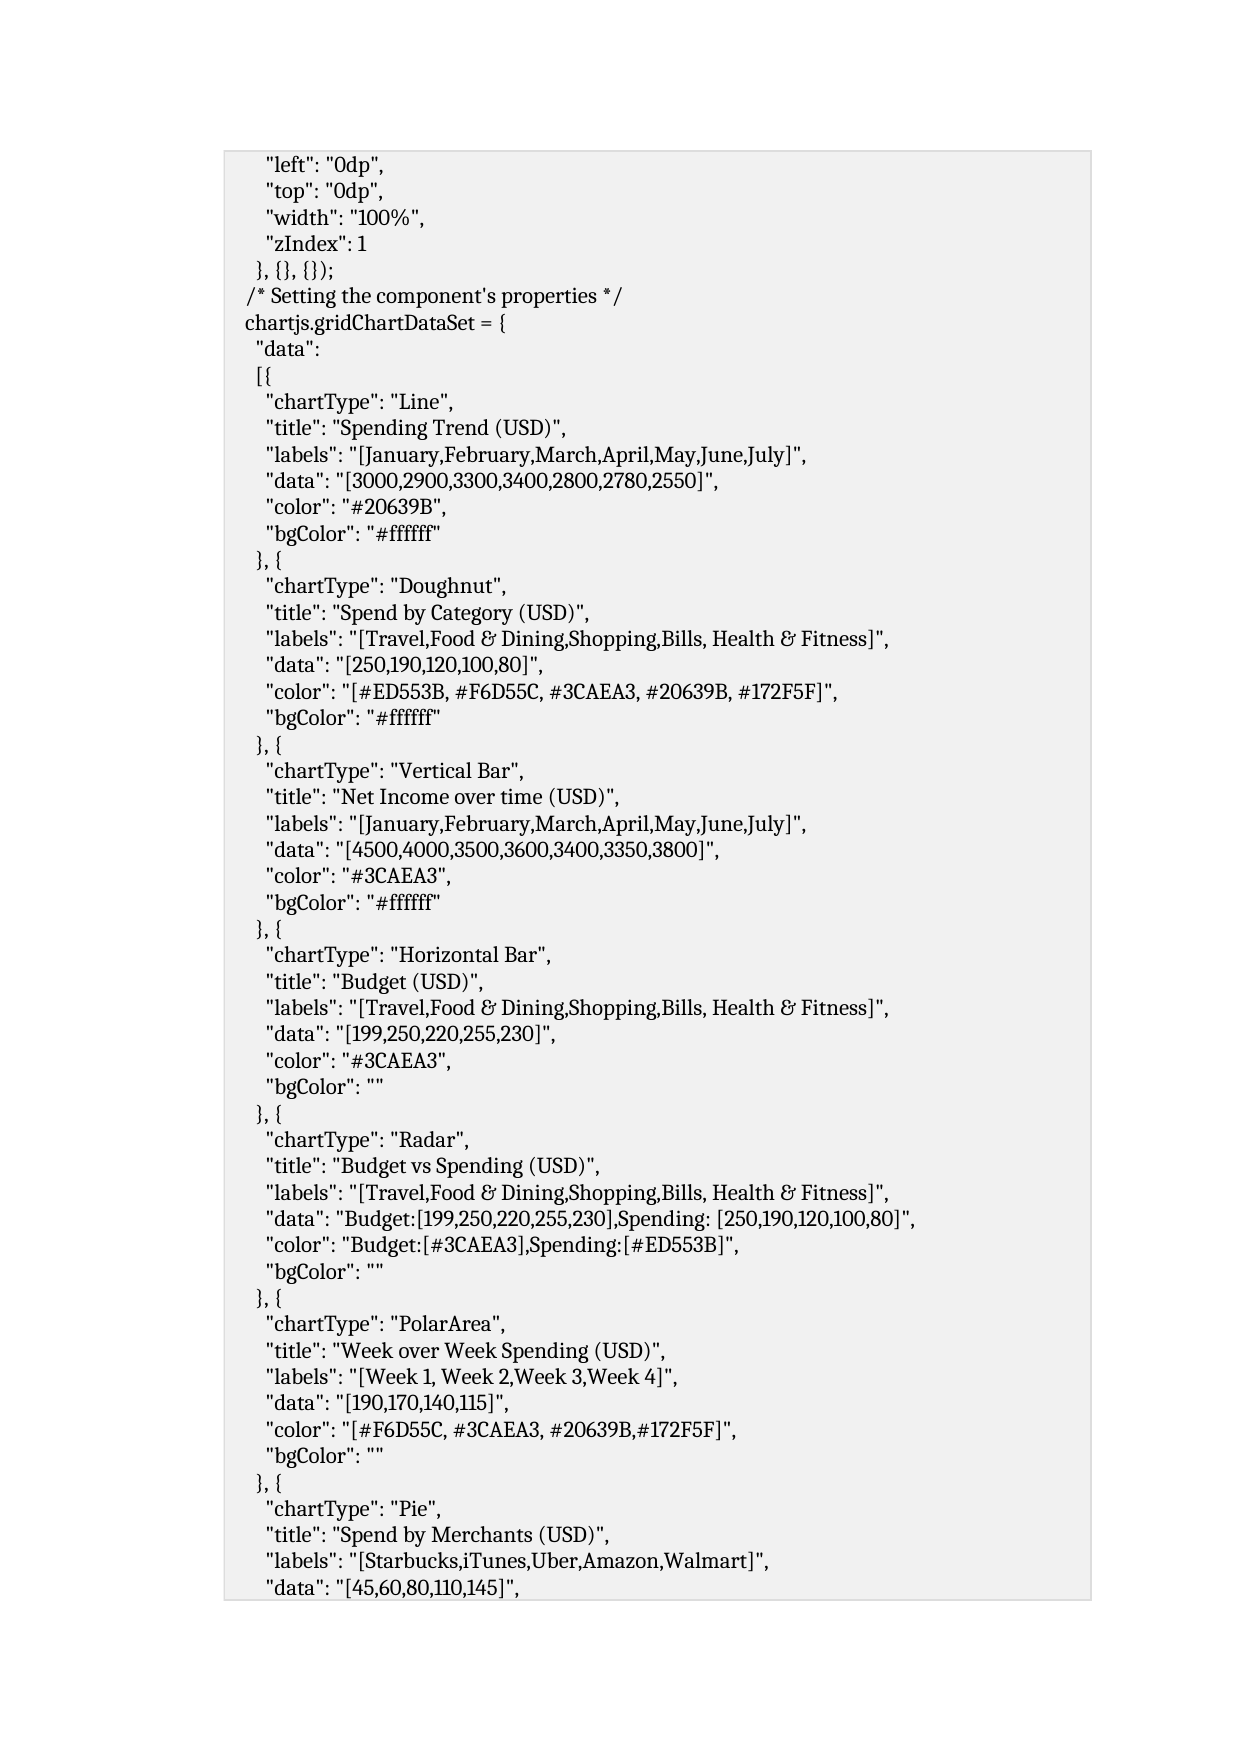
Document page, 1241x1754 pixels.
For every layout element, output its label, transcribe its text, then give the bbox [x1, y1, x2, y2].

text "chartType": "Line", [225, 387, 1090, 413]
text [{ [225, 361, 1090, 387]
text "chartType": "Doughnut", [225, 572, 1090, 598]
text "data": "Budget:[199,250,220,255,230],Spending: [250,190,120,100,80]", [225, 1204, 1090, 1231]
text "data": "[4500,4000,3500,3600,3400,3350,3800]", [225, 835, 1090, 862]
text "width": "100%", [225, 203, 1090, 229]
text }, { [225, 1099, 1090, 1125]
text "bgColor": "" [225, 1072, 1090, 1099]
text }, { [225, 1468, 1090, 1494]
text "labels": "[Starbucks,iTunes,Uber,Amazon,Walmart]", [225, 1547, 1090, 1573]
text "title": "Spend by Merchants (USD)", [225, 1520, 1090, 1547]
text }, { [225, 1283, 1090, 1309]
text "bgColor": "" [225, 1441, 1090, 1468]
text "zIndex": 1 [225, 229, 1090, 255]
text "chartType": "Radar", [225, 1125, 1090, 1151]
text chartjs.gridChartDataSet = { [225, 308, 1090, 334]
text "title": "Net Income over time (USD)", [225, 782, 1090, 809]
text "labels": "[Travel,Food & Dining,Shopping,Bills, Health & Fitness]", [225, 624, 1090, 651]
text "labels": "[Travel,Food & Dining,Shopping,Bills, Health & Fitness]", [225, 1178, 1090, 1204]
text "title": "Budget (USD)", [225, 967, 1090, 993]
text "top": "0dp", [225, 176, 1090, 203]
text "bgColor": "" [225, 1257, 1090, 1283]
text "color": "#3CAEA3", [225, 1046, 1090, 1072]
text "data": [225, 334, 1090, 361]
text }, {}, {}); [225, 255, 1090, 282]
text "data": "[45,60,80,110,145]", [225, 1573, 1090, 1599]
text "labels": "[January,February,March,April,May,June,July]", [225, 440, 1090, 466]
text "chartType": "PolarArea", [225, 1309, 1090, 1336]
text "color": "Budget:[#3CAEA3],Spending:[#ED553B]", [225, 1231, 1090, 1257]
text "title": "Spending Trend (USD)", [225, 413, 1090, 440]
text "left": "0dp", [225, 152, 1090, 176]
text }, { [225, 914, 1090, 941]
text "bgColor": "#ffffff" [225, 519, 1090, 545]
text "color": "#20639B", [225, 493, 1090, 519]
text "labels": "[January,February,March,April,May,June,July]", [225, 809, 1090, 835]
text "bgColor": "#ffffff" [225, 888, 1090, 914]
text "title": "Spend by Category (USD)", [225, 598, 1090, 624]
text "color": "[#F6D55C, #3CAEA3, #20639B,#172F5F]", [225, 1415, 1090, 1441]
text "color": "[#ED553B, #F6D55C, #3CAEA3, #20639B, #172F5F]", [225, 677, 1090, 703]
text "chartType": "Vertical Bar", [225, 756, 1090, 782]
text "title": "Week over Week Spending (USD)", [225, 1336, 1090, 1362]
text "color": "#3CAEA3", [225, 862, 1090, 888]
text "title": "Budget vs Spending (USD)", [225, 1151, 1090, 1178]
text "data": "[199,250,220,255,230]", [225, 1020, 1090, 1046]
text "chartType": "Pie", [225, 1494, 1090, 1520]
text "data": "[3000,2900,3300,3400,2800,2780,2550]", [225, 466, 1090, 493]
text /* Setting the component's properties */ [225, 282, 1090, 308]
text "bgColor": "#ffffff" [225, 703, 1090, 730]
text "data": "[250,190,120,100,80]", [225, 651, 1090, 677]
text "data": "[190,170,140,115]", [225, 1389, 1090, 1415]
text "labels": "[Travel,Food & Dining,Shopping,Bills, Health & Fitness]", [225, 993, 1090, 1020]
text "labels": "[Week 1, Week 2,Week 3,Week 4]", [225, 1362, 1090, 1389]
text }, { [225, 730, 1090, 756]
text "chartType": "Horizontal Bar", [225, 941, 1090, 967]
text }, { [225, 545, 1090, 572]
